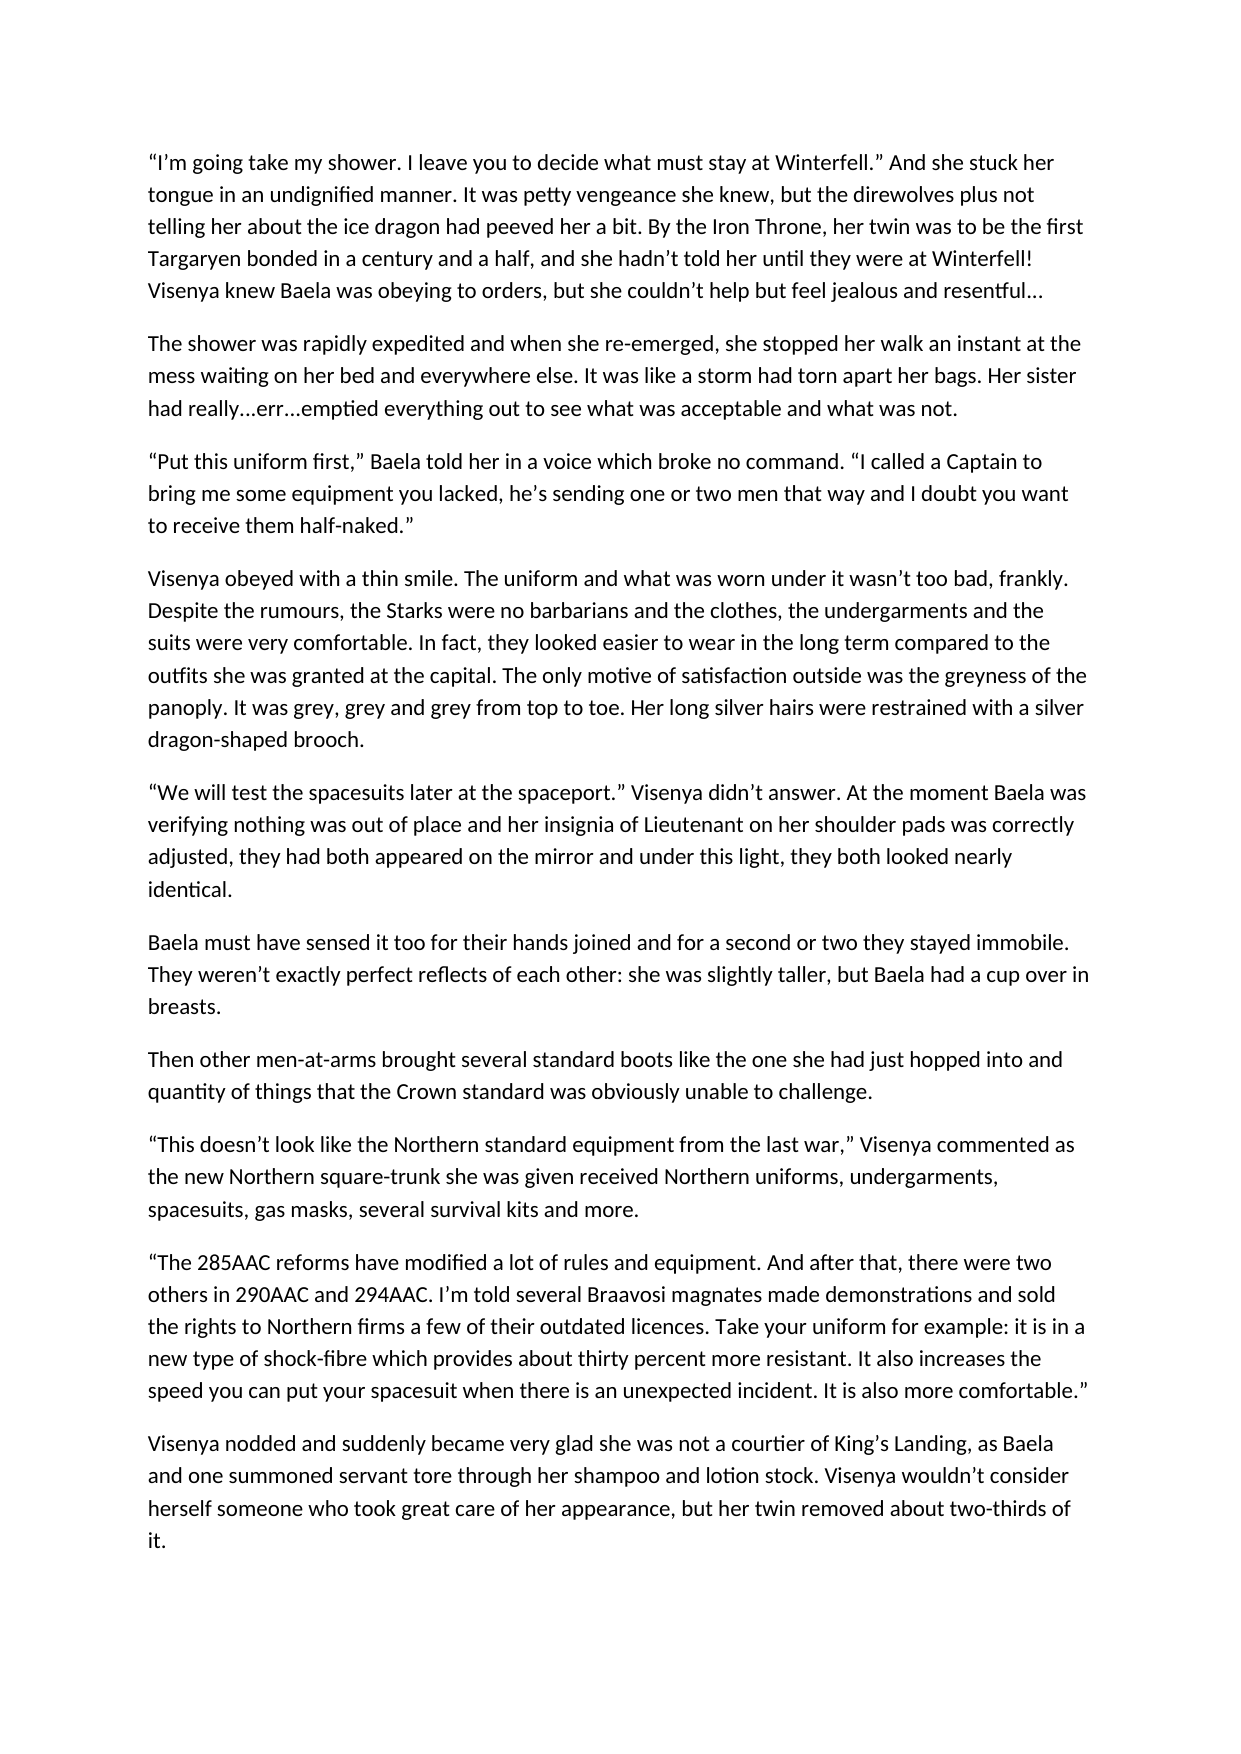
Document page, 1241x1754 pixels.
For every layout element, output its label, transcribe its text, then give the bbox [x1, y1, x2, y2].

text Baela must have sensed it too for their hands joined and for a second or two they stayed immobile. They weren’t exactly perfect reflects of each other: she was slightly taller, but Baela had a cup over in breasts. [148, 928, 1093, 1020]
text Then other men-at-arms brought several standard boots like the one she had just hopped into and quantity of things that the Crown standard was obviously unable to challenge. [148, 1045, 1093, 1105]
text “The 285AAC reforms have modified a lot of rules and equipment. And after that, there were two others in 290AAC and 294AAC. I’m told several Braavosi magnates made demonstrations and sold the rights to Northern firms a few of their outdated licences. Take your uniform for example: it is in a new type of shock-fibre which provides about thirty percent more resistant. It also increases the speed you can put your spacesuit when there is an unexpected incident. It is also more comfortable.” [148, 1248, 1093, 1404]
text “Put this uniform first,” Baela told her in a voice which broke no command. “I called a Captain to bring me some equipment you lacked, he’s sending one or two men that way and I doubt you want to receive them half-naked.” [148, 447, 1093, 539]
text Visenya nodded and suddenly became very glad she was not a courtier of King’s Landing, as Baela and one summoned servant tore through her shampoo and lotion stock. Visenya wouldn’t consider herself someone who took great care of her appearance, but her twin removed about two-thirds of it. [148, 1429, 1093, 1554]
text The shower was rapidly expedited and when she re-emerged, she stopped her walk an instant at the mess waiting on her bed and everywhere else. It was like a storm had torn apart her bags. Her sister had really...err...emptied everything out to see what was acceptable and what was not. [148, 329, 1093, 422]
text “We will test the spacesuits later at the spaceport.” Visenya didn’t answer. At the moment Baela was verifying nothing was out of place and her insignia of Lieutenant on her shoulder pads was correctly adjusted, they had both appeared on the mirror and under this light, they both looked nearly identical. [148, 778, 1093, 903]
text “This doesn’t look like the Northern standard equipment from the last war,” Visenya commented as the new Northern square-trunk she was given received Northern uniforms, undergarments, spacesuits, gas masks, several survival kits and more. [148, 1130, 1093, 1223]
text “I’m going take my shower. I leave you to decide what must stay at Winterfell.” And she stuck her tongue in an undignified manner. It was petty vengeance she knew, but the direwolves plus not telling her about the ice dragon had peeved her a bit. By the Iron Throne, her twin was to be the first Targaryen bonded in a century and a half, and she hadn’t told her until they were at Winterfell! Visenya knew Baela was obeying to orders, but she couldn’t help but feel jealous and resentful... [148, 148, 1093, 304]
text Visenya obeyed with a thin smile. The uniform and what was worn under it wasn’t too bad, frankly. Despite the rumours, the Starks were no barbarians and the clothes, the undergarments and the suits were very comfortable. In fact, they looked easier to wear in the long term compared to the outfits she was granted at the capital. The only motive of satisfaction outside was the greyness of the panoply. It was grey, grey and grey from top to toe. Her long silver hairs were restrained with a silver dragon-shaped brooch. [148, 564, 1093, 753]
